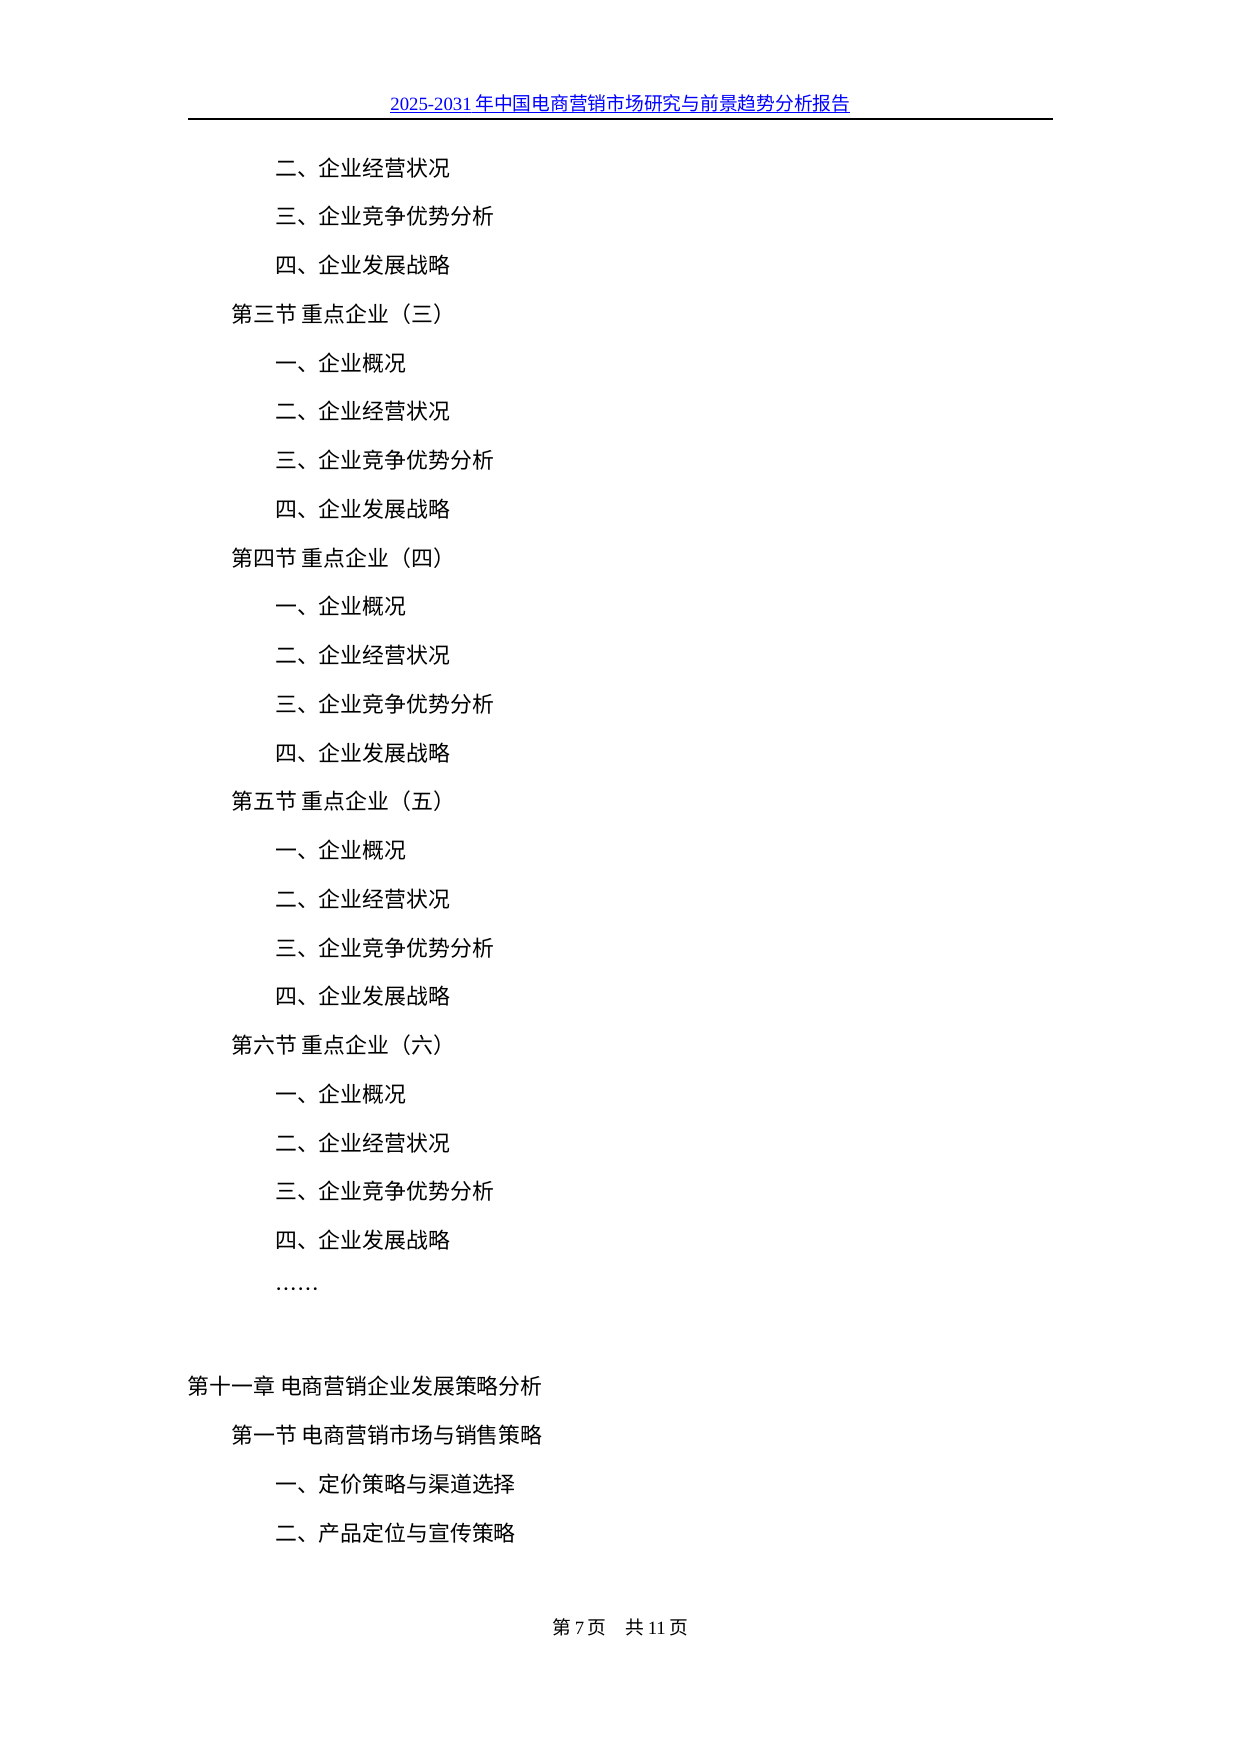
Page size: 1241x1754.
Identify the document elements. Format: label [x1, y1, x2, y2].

text [187, 150, 1053, 1548]
